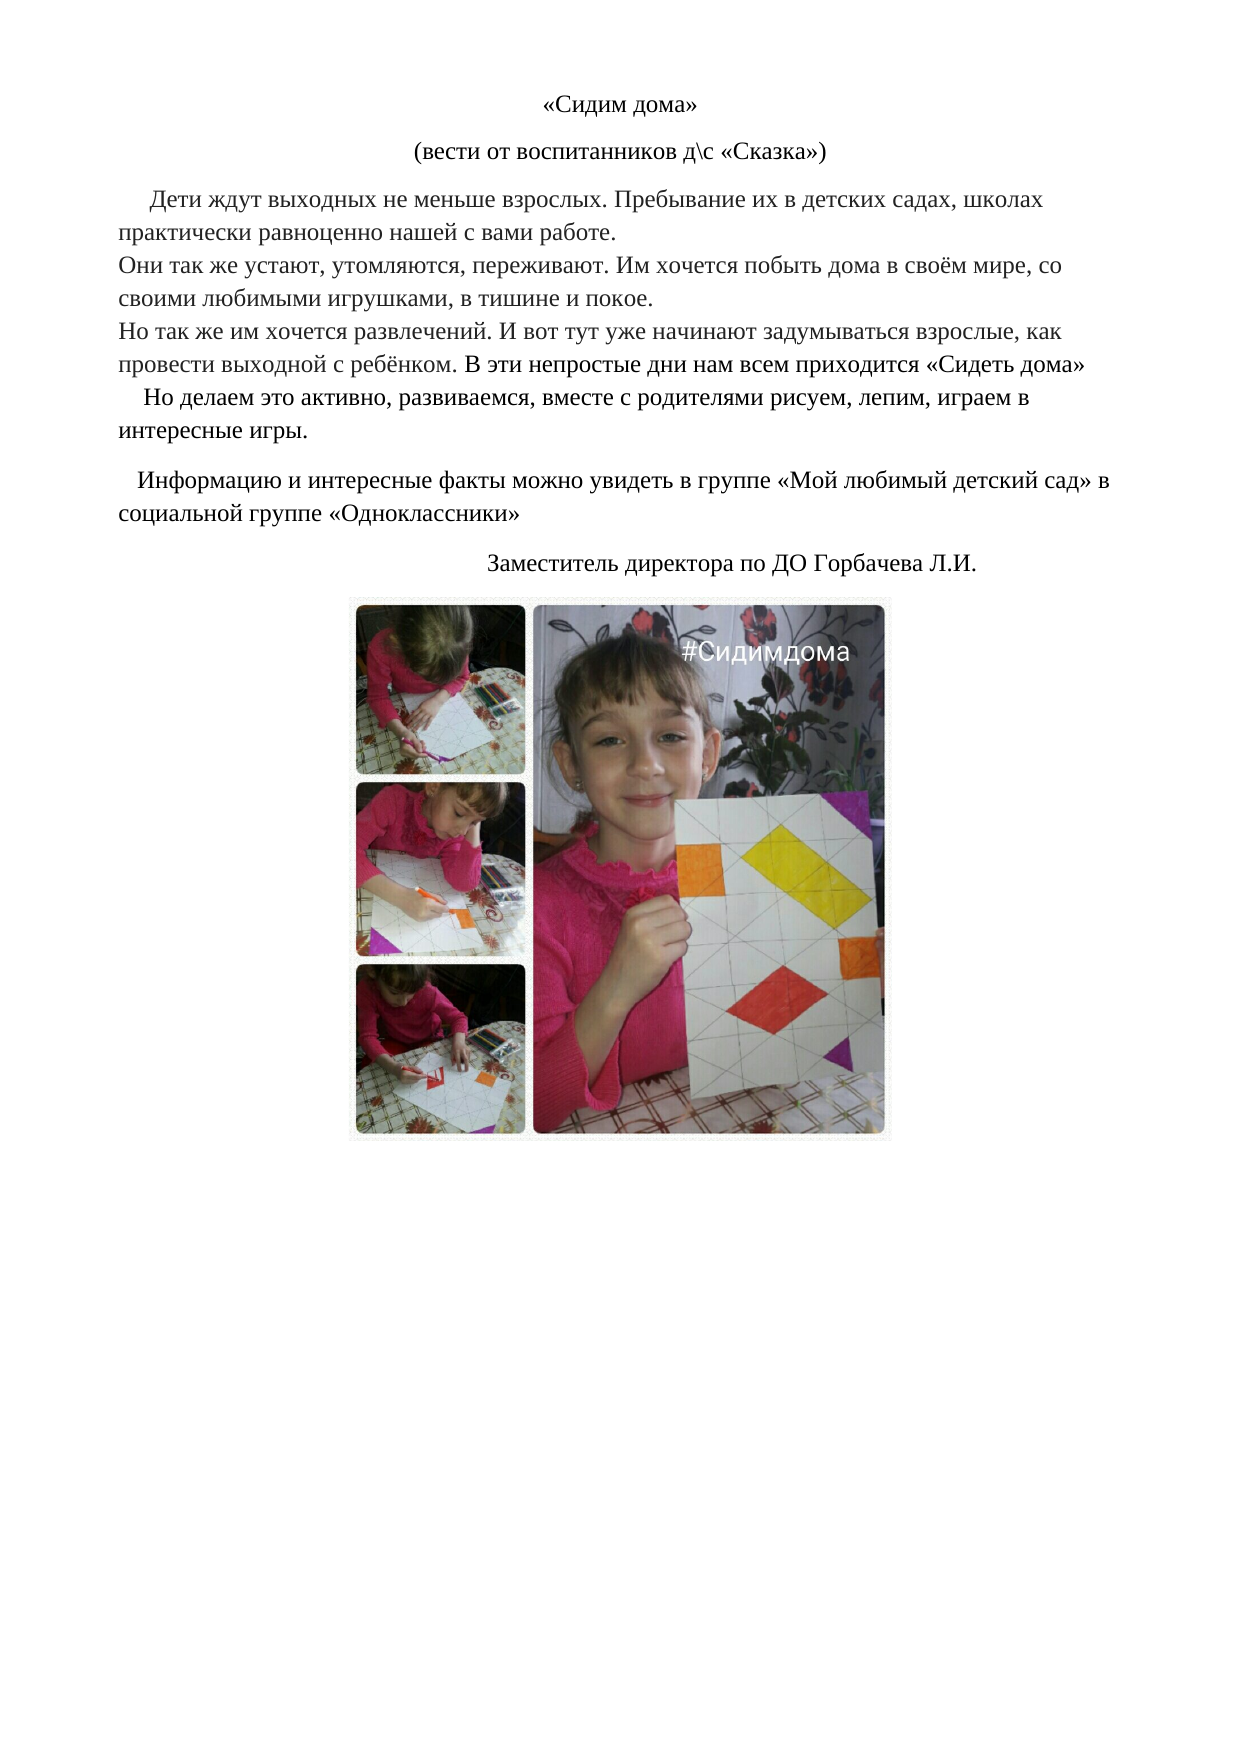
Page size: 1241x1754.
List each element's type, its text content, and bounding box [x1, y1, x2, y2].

text Дети ждут выходных не меньше взрослых. Пребывание их в детских садах, школах практически равноценно нашей с вами работе. [118, 184, 1122, 246]
picture [348, 597, 892, 1141]
text Они так же устают, утомляются, переживают. Им хочется побыть дома в своём мире, со своими любимыми игрушками, в тишине и покое. [118, 250, 1122, 312]
text Но так же им хочется развлечений. И вот тут уже начинают задумываться взрослые, как провести выходной с ребёнком. В эти непростые дни нам всем приходится «Сидеть дома» [118, 316, 1122, 378]
text Заместитель директора по ДО Горбачева Л.И. [118, 548, 1122, 576]
text (вести от воспитанников д\с «Сказка») [118, 136, 1122, 165]
text Но делаем это активно, развиваемся, вместе с родителями рисуем, лепим, играем в интересные игры. [118, 382, 1122, 444]
text «Сидим дома» [118, 89, 1122, 117]
text Информацию и интересные факты можно увидеть в группе «Мой любимый детский сад» в социальной группе «Одноклассники» [118, 465, 1122, 527]
